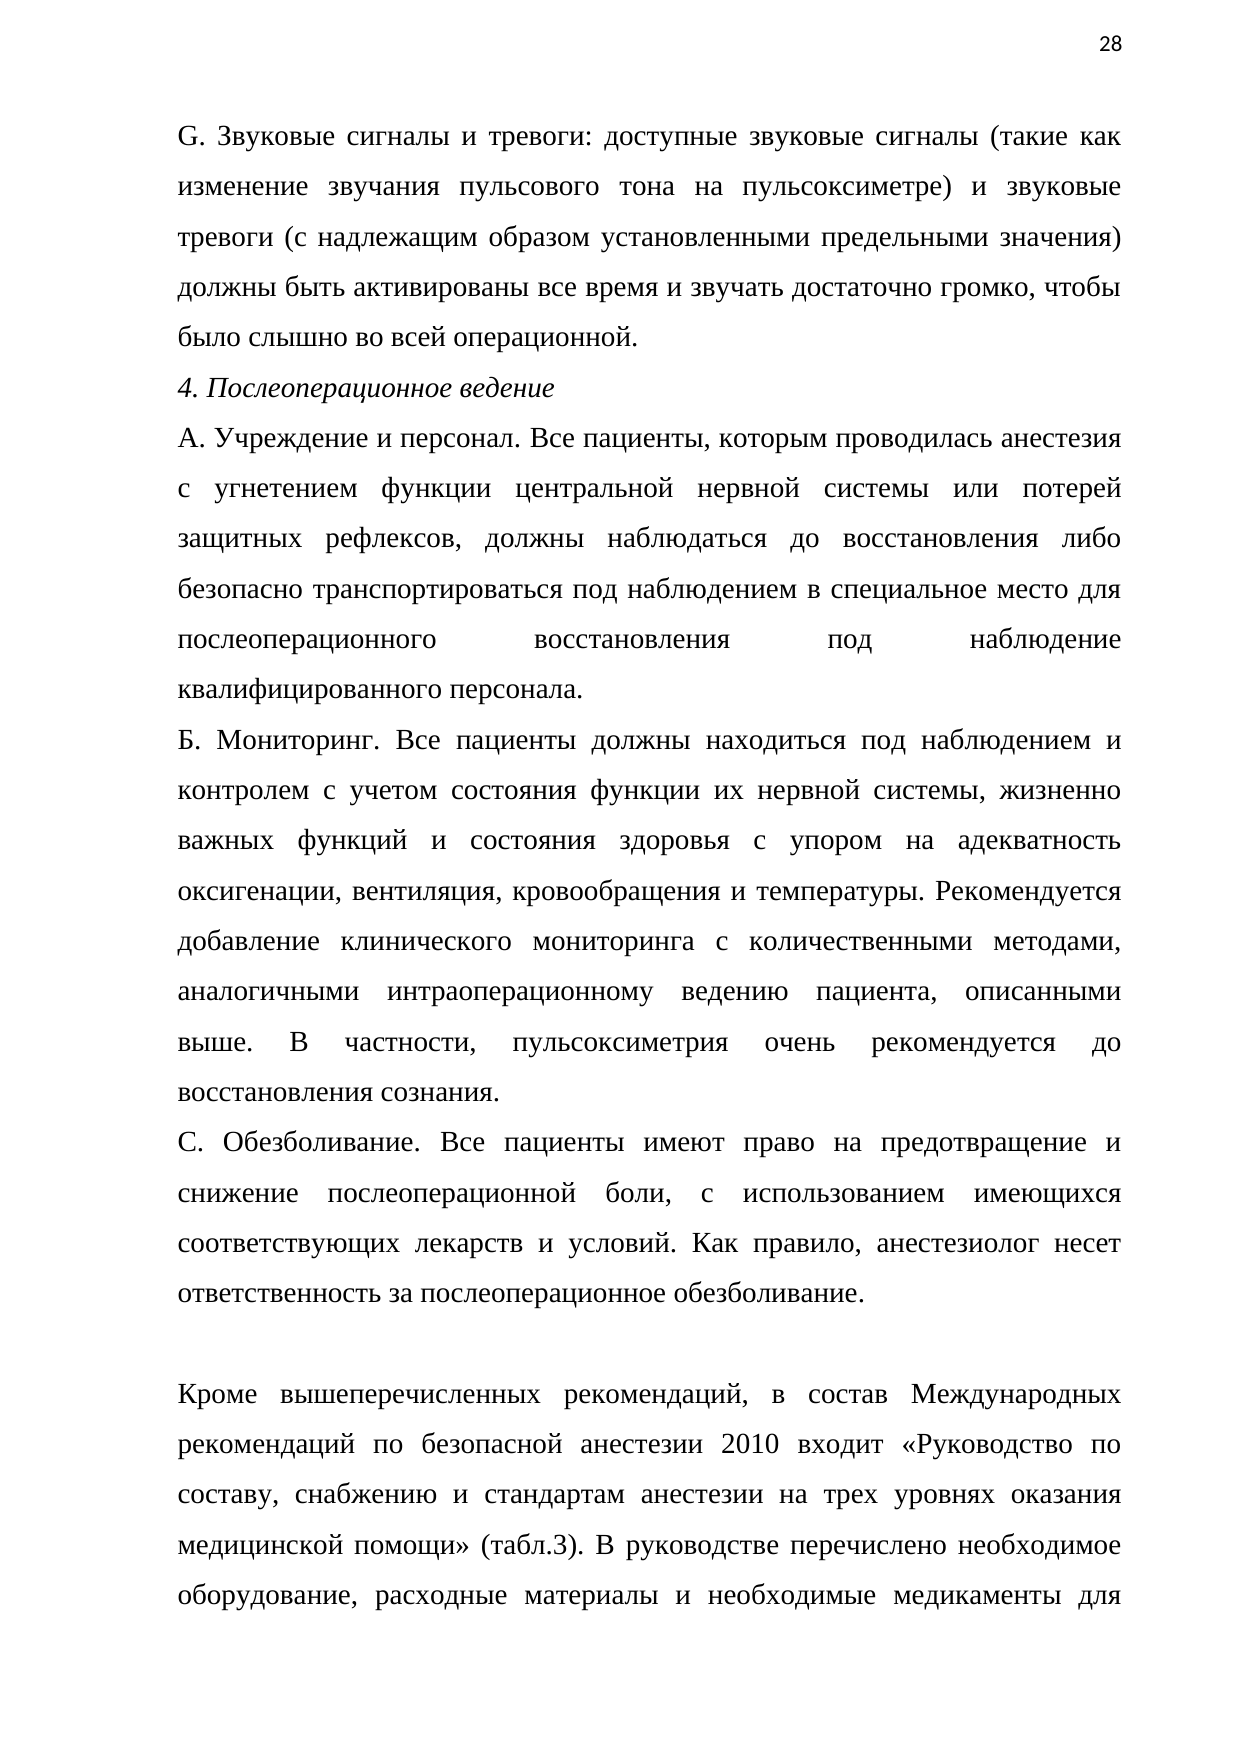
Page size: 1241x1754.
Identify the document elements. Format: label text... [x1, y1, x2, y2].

text 4. Послеоперационное ведение [177, 370, 1122, 403]
text Б. Мониторинг. Все пациенты должны находиться под наблюдением и контролем с учетом состояния функции их нервной системы, жизненно важных функций и состояния здоровья с упором на адекватность оксигенации, вентиляция, кровообращения и температуры. Рекомендуется добавление клинического мониторинга с количественными методами, аналогичными интраоперационному ведению пациента, описанными выше. В частности, пульсоксиметрия очень рекомендуется до восстановления сознания. [177, 722, 1122, 1108]
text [177, 1376, 1122, 1611]
text G. Звуковые сигналы и тревоги: доступные звуковые сигналы (такие как изменение звучания пульсового тона на пульсоксиметре) и звуковые тревоги (с надлежащим образом установленными предельными значения) должны быть активированы все время и звучать достаточно громко, чтобы было слышно во всей операционной. [177, 118, 1122, 353]
text A. Учреждение и персонал. Все пациенты, которым проводилась анестезия с угнетением функции центральной нервной системы или потерей защитных рефлексов, должны наблюдаться до восстановления либо безопасно транспортироваться под наблюдением в специальное место для послеоперационного восстановления под наблюдение квалифицированного персонала. [177, 420, 1122, 705]
text C. Обезболивание. Все пациенты имеют право на предотвращение и снижение послеоперационной боли, с использованием имеющихся соответствующих лекарств и условий. Как правило, анестезиолог несет ответственность за послеоперационное обезболивание. [177, 1124, 1122, 1309]
